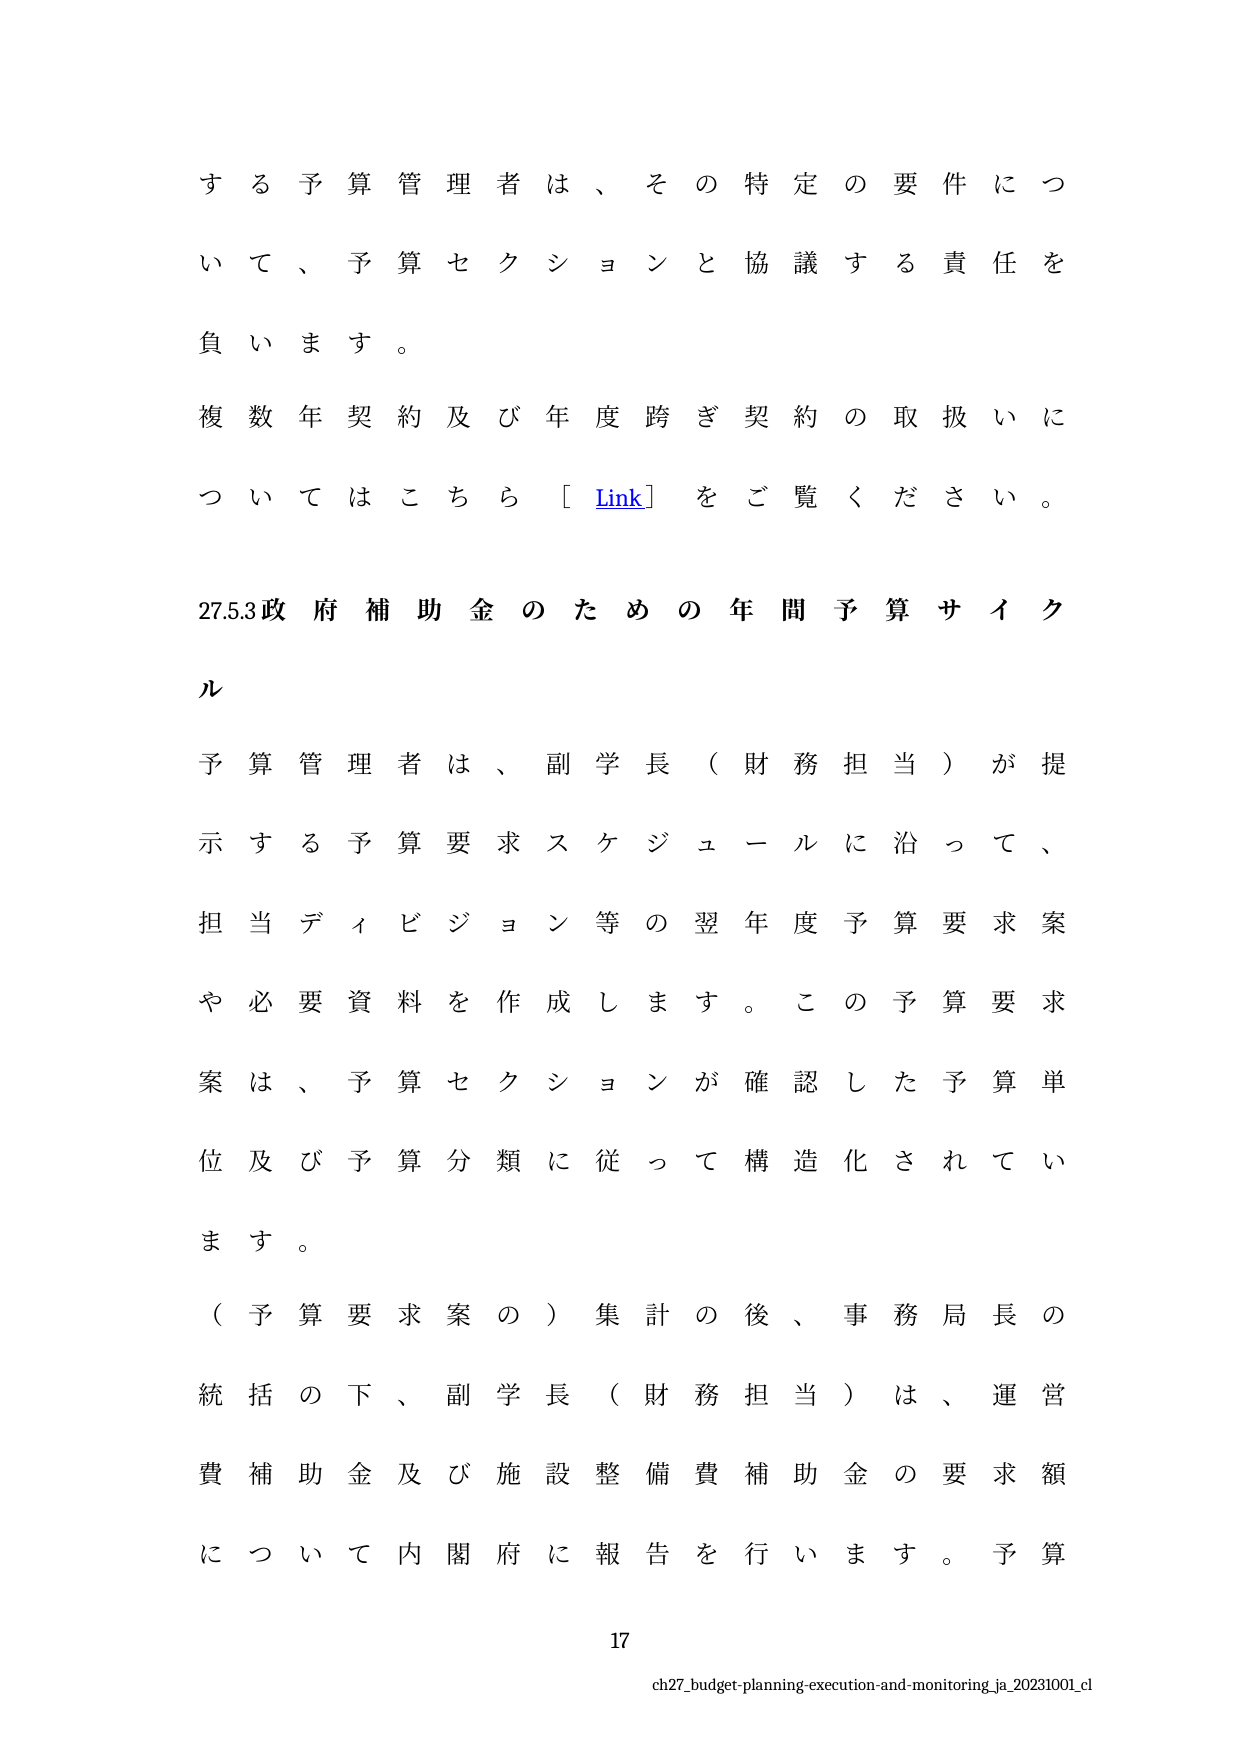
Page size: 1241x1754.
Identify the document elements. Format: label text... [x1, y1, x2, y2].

text 27.5.3 政府補助金のための年間予算サイクル [174, 574, 1091, 723]
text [174, 148, 1091, 376]
text 予算管理者は、副学長（財務担当）が提示する予算要求スケジュールに沿って、担当ディビジョン等の翌年度予算要求案や必要資料を作成します。この予算要求案は、予算セクションが確認した予算単位及び予算分類に従って構造化されています。 [174, 728, 1091, 1274]
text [174, 1279, 1091, 1587]
text 複数年契約及び年度跨ぎ契約の取扱いについてはこちら［Link］をご覧ください。 [174, 381, 1091, 530]
